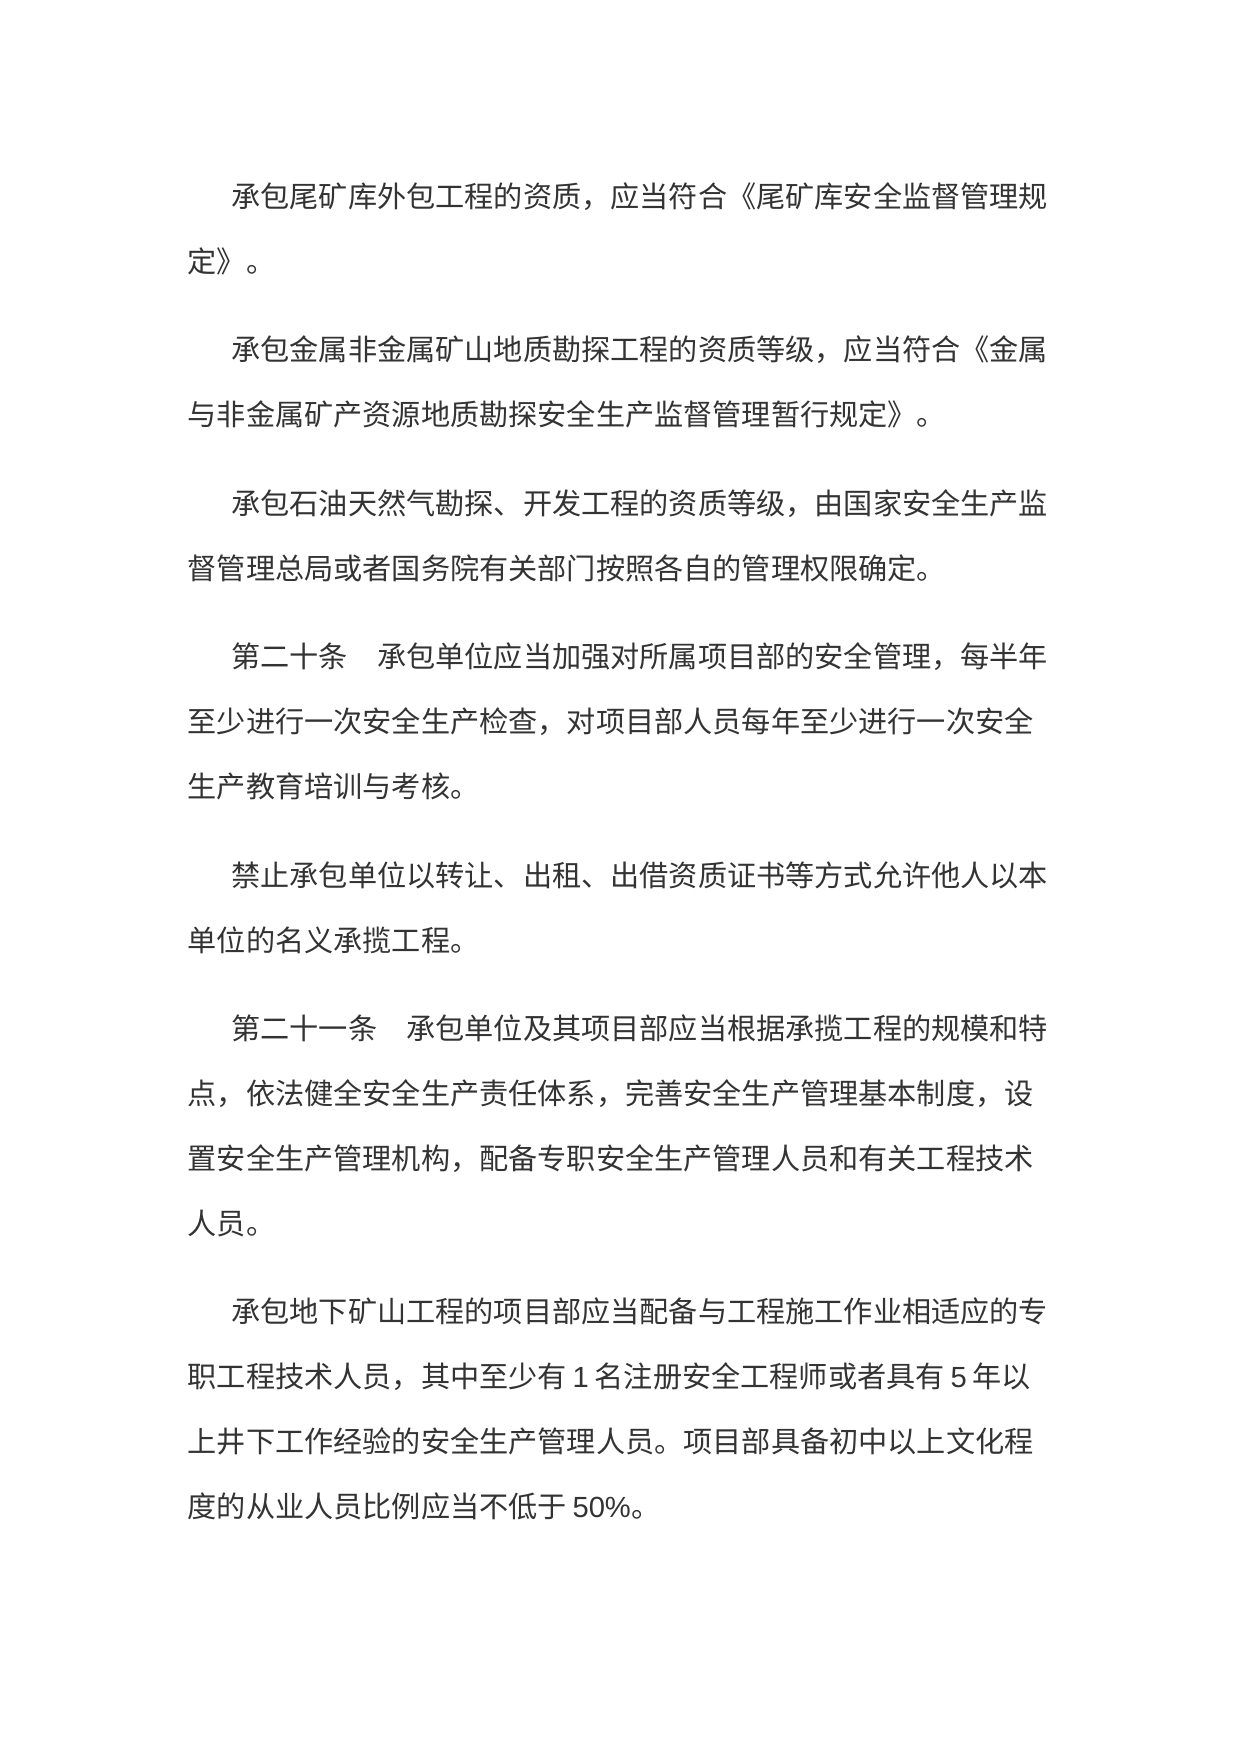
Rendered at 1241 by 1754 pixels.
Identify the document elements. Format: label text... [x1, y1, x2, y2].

text 第二十条 承包单位应当加强对所属项目部的安全管理，每半年至少进行一次安全生产检查，对项目部人员每年至少进行一次安全生产教育培训与考核。 [187, 622, 1053, 817]
text 承包尾矿库外包工程的资质，应当符合《尾矿库安全监督管理规定》。 [187, 162, 1053, 292]
text 第二十一条 承包单位及其项目部应当根据承揽工程的规模和特点，依法健全安全生产责任体系，完善安全生产管理基本制度，设置安全生产管理机构，配备专职安全生产管理人员和有关工程技术人员。 [187, 994, 1053, 1254]
text 承包石油天然气勘探、开发工程的资质等级，由国家安全生产监督管理总局或者国务院有关部门按照各自的管理权限确定。 [187, 469, 1053, 599]
text 承包地下矿山工程的项目部应当配备与工程施工作业相适应的专职工程技术人员，其中至少有1名注册安全工程师或者具有5年以上井下工作经验的安全生产管理人员。项目部具备初中以上文化程度的从业人员比例应当不低于50%。 [187, 1278, 1053, 1538]
text 承包金属非金属矿山地质勘探工程的资质等级，应当符合《金属与非金属矿产资源地质勘探安全生产监督管理暂行规定》。 [187, 315, 1053, 445]
text 禁止承包单位以转让、出租、出借资质证书等方式允许他人以本单位的名义承揽工程。 [187, 841, 1053, 971]
